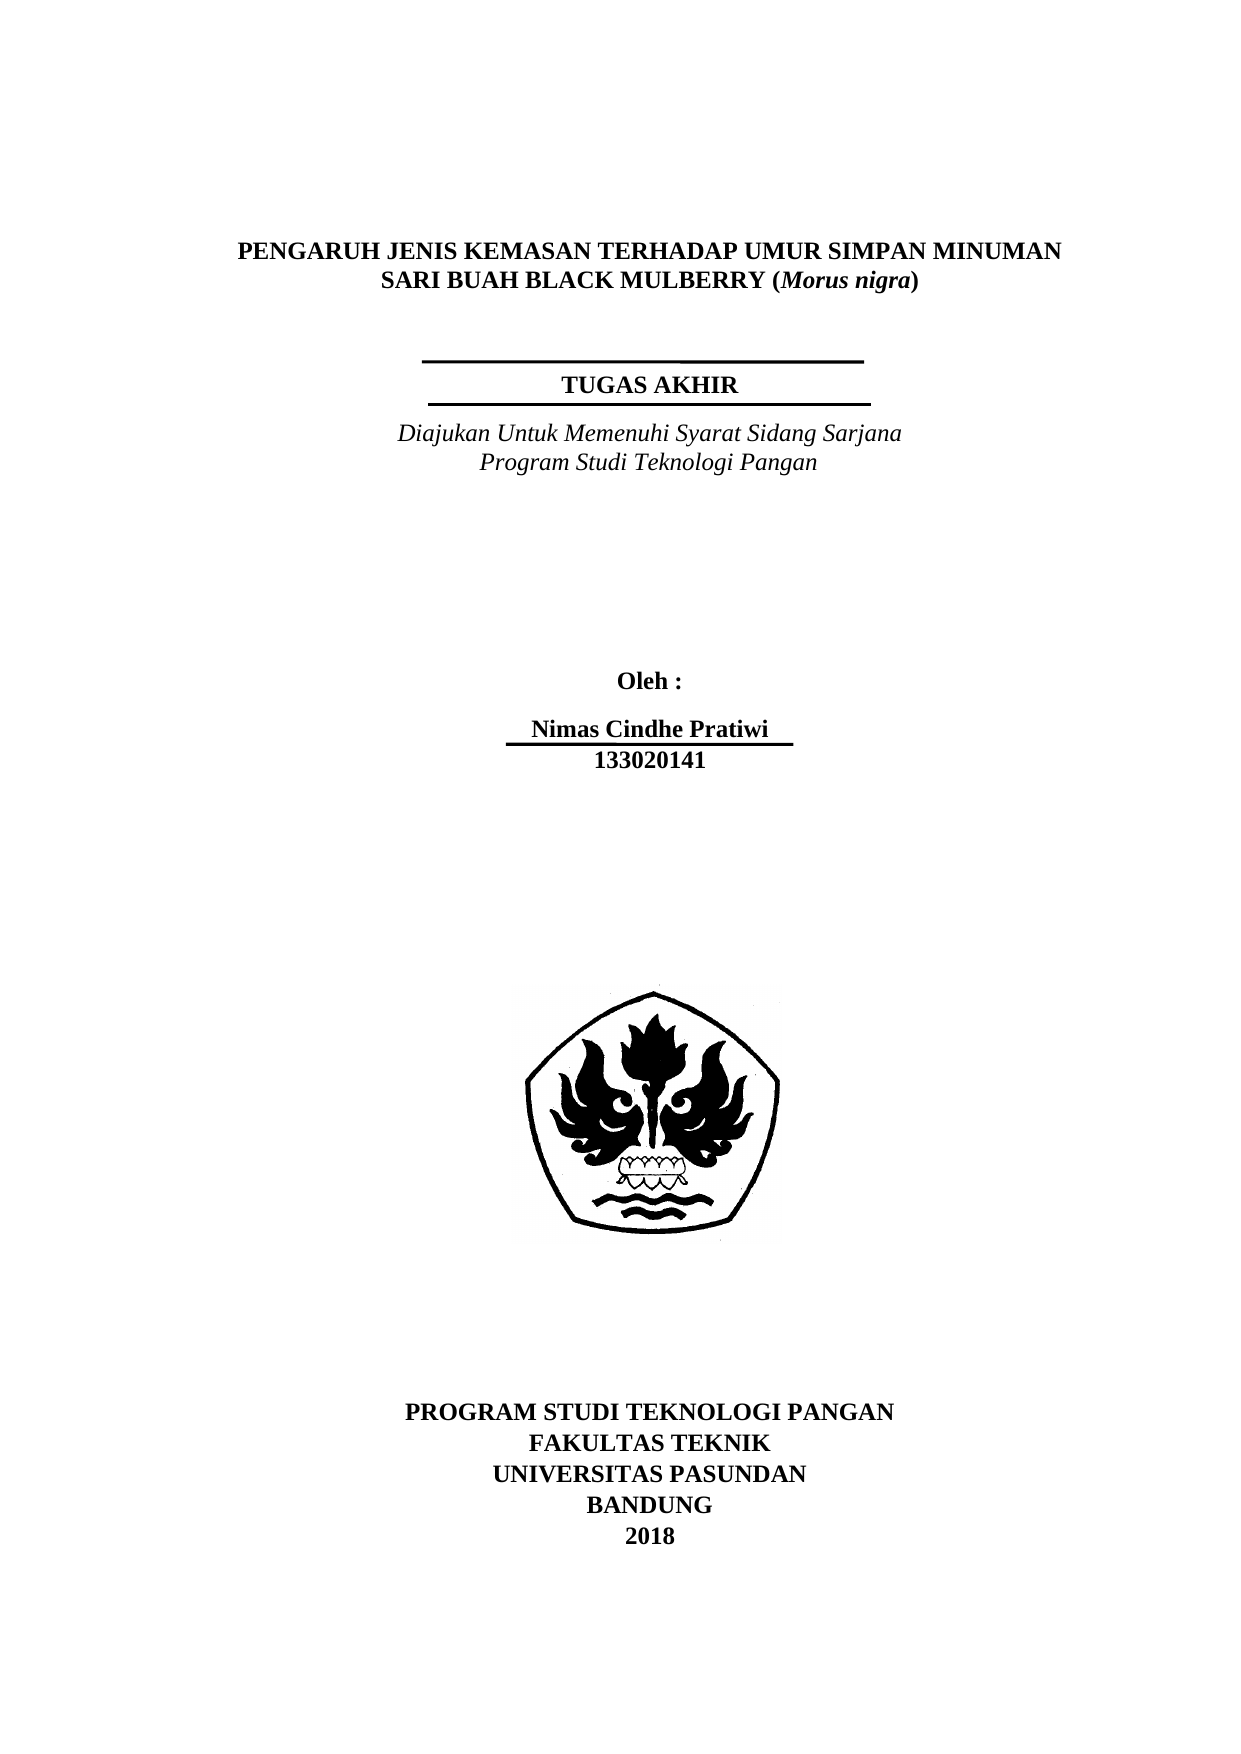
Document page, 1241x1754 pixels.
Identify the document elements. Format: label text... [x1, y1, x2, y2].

text Nimas Cindhe Pratiwi [236, 714, 1063, 743]
text Program Studi Teknologi Pangan [236, 447, 1063, 475]
text PENGARUH JENIS KEMASAN TERHADAP UMUR SIMPAN MINUMAN SARI BUAH BLACK MULBERRY (Morus nigra) [236, 236, 1063, 294]
text TUGAS AKHIR [236, 370, 1063, 399]
text BANDUNG [236, 1490, 1063, 1519]
text UNIVERSITAS PASUNDAN [236, 1459, 1063, 1488]
text FAKULTAS TEKNIK [236, 1428, 1063, 1457]
text Oleh : [236, 666, 1063, 695]
picture [510, 984, 782, 1244]
text PROGRAM STUDI TEKNOLOGI PANGAN [236, 1397, 1063, 1426]
text 2018 [236, 1521, 1063, 1550]
text 133020141 [236, 745, 1063, 774]
text Diajukan Untuk Memenuhi Syarat Sidang Sarjana [236, 418, 1063, 447]
